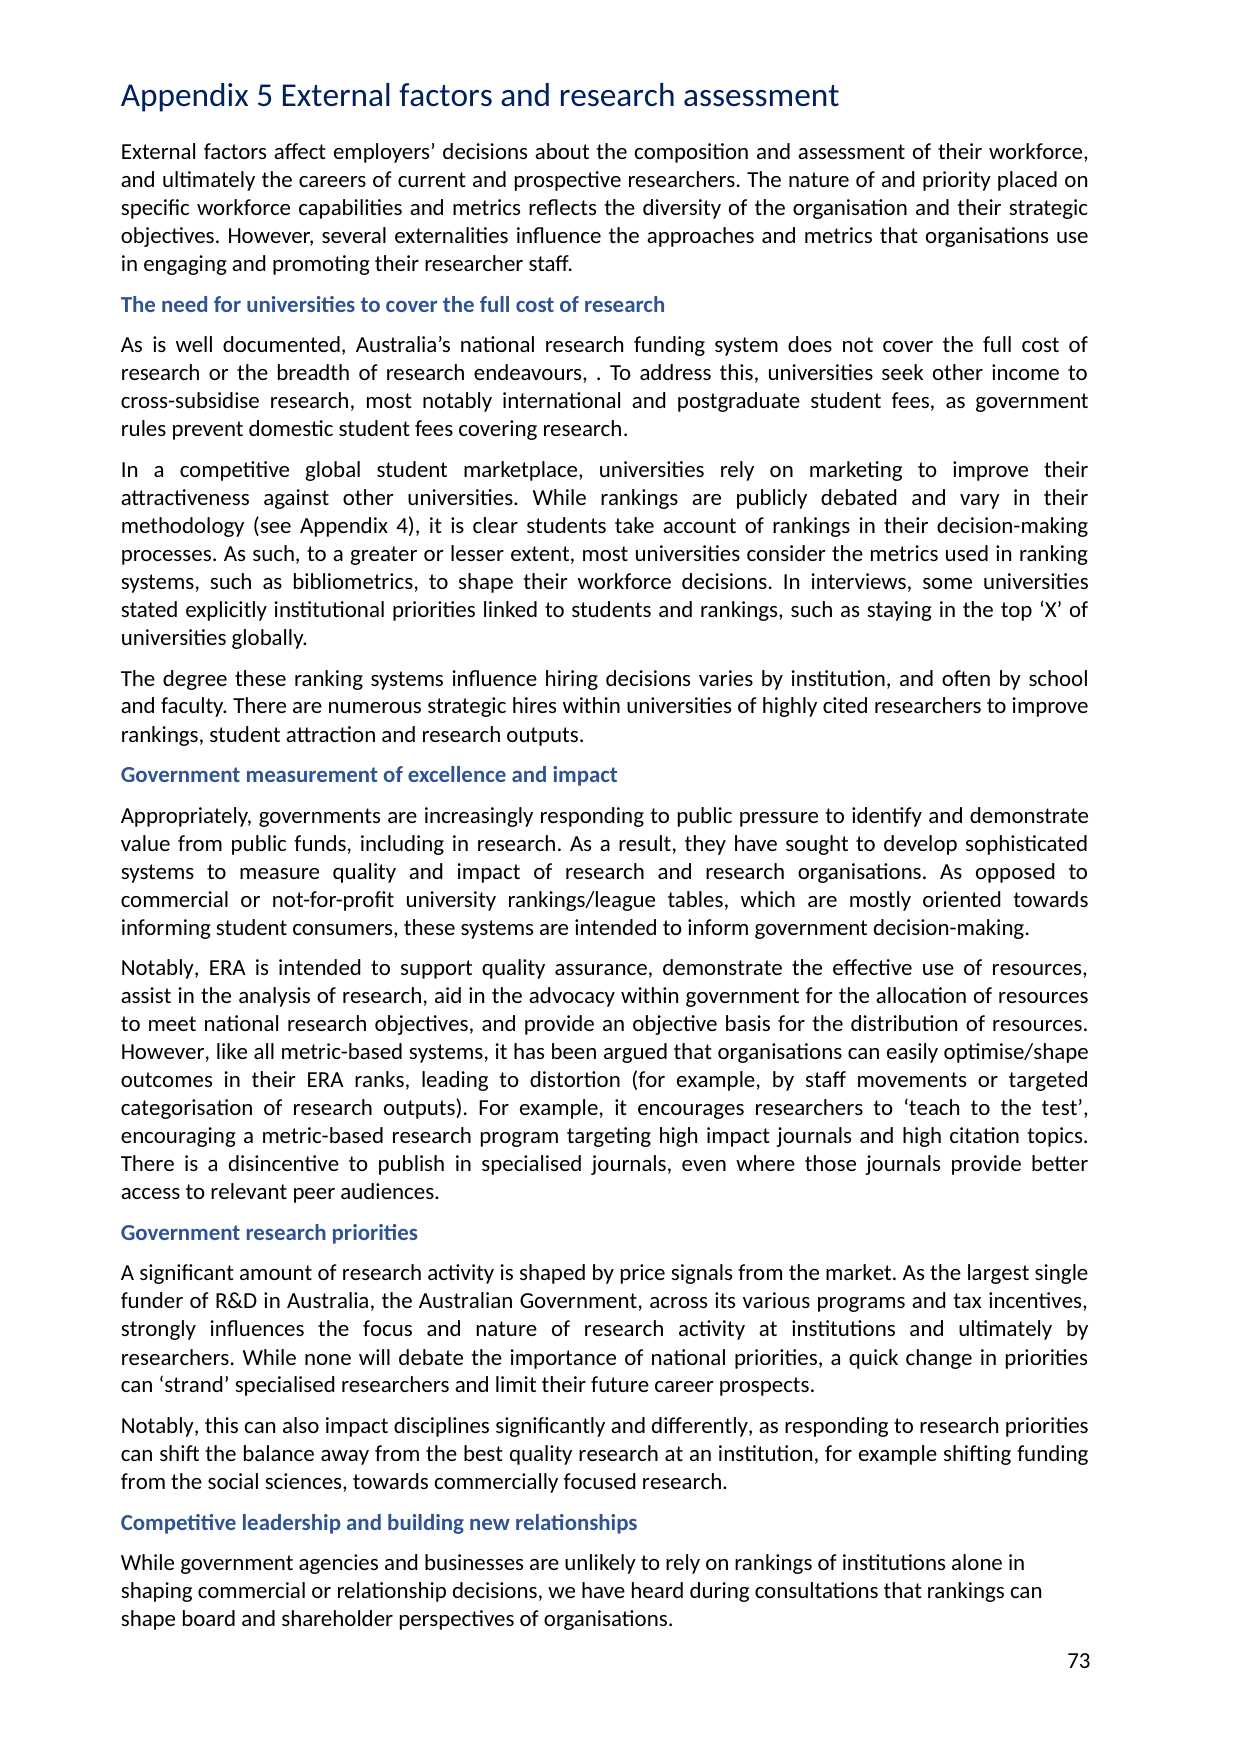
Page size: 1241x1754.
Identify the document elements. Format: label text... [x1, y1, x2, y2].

text The degree these ranking systems influence hiring decisions varies by institution, and often by school and faculty. There are numerous strategic hires within universities of highly cited researchers to improve rankings, student attraction and research outputs. [121, 664, 1090, 748]
text Notably, this can also impact disciplines significantly and differently, as responding to research priorities can shift the balance away from the best quality research at an institution, for example shifting funding from the social sciences, towards commercially focused research. [121, 1411, 1090, 1495]
text In a competitive global student marketplace, universities rely on marketing to improve their attractiveness against other universities. While rankings are publicly debated and vary in their methodology (see Appendix 4), it is clear students take account of rankings in their decision-making processes. As such, to a greater or lesser extent, most universities consider the metrics used in ranking systems, such as bibliometrics, to shape their workforce decisions. In interviews, some universities stated explicitly institutional priorities linked to students and rankings, such as staying in the top ‘X’ of universities globally. [121, 455, 1090, 651]
text Government research priorities [121, 1218, 1090, 1246]
text Government measurement of excellence and impact [121, 760, 1090, 788]
text The need for universities to cover the full cost of research [121, 290, 1090, 318]
subtitle Appendix 5 External factors and research assessment [121, 74, 1090, 114]
text A significant amount of research activity is shaped by price signals from the market. As the largest single funder of R&D in Australia, the Australian Government, across its various programs and tax incentives, strongly influences the focus and nature of research activity at institutions and ultimately by researchers. While none will debate the importance of national priorities, a quick change in priorities can ‘strand’ specialised researchers and limit their future career prospects. [121, 1258, 1090, 1399]
text Notably, ERA is intended to support quality assurance, demonstrate the effective use of resources, assist in the analysis of research, aid in the advocacy within government for the allocation of resources to meet national research objectives, and provide an objective basis for the distribution of resources. However, like all metric-based systems, it has been argued that organisations can easily optimise/shape outcomes in their ERA ranks, leading to distortion (for example, by staff movements or targeted categorisation of research outputs). For example, it encourages researchers to ‘teach to the test’, encouraging a metric-based research program targeting high impact journals and high citation topics. There is a disincentive to publish in specialised journals, even where those journals provide better access to relevant peer audiences. [121, 953, 1090, 1206]
text Competitive leadership and building new relationships [121, 1508, 1090, 1536]
text As is well documented, Australia’s national research funding system does not cover the full cost of research or the breadth of research endeavours, . To address this, universities seek other income to cross-subsidise research, most notably international and postgraduate student fees, as government rules prevent domestic student fees covering research. [121, 330, 1090, 442]
text External factors affect employers’ decisions about the composition and assessment of their workforce, and ultimately the careers of current and prospective researchers. The nature of and priority placed on specific workforce capabilities and metrics reflects the diversity of the organisation and their strategic objectives. However, several externalities influence the approaches and metrics that organisations use in engaging and promoting their researcher staff. [121, 137, 1090, 277]
text While government agencies and businesses are unlikely to rely on rankings of institutions alone in shaping commercial or relationship decisions, we have heard during consultations that rankings can shape board and shareholder perspectives of organisations. [121, 1548, 1090, 1632]
text Appropriately, governments are increasingly responding to public pressure to identify and demonstrate value from public funds, including in research. As a result, they have sought to develop sophisticated systems to measure quality and impact of research and research organisations. As opposed to commercial or not-for-profit university rankings/league tables, which are mostly oriented towards informing student consumers, these systems are intended to inform government decision-making. [121, 801, 1090, 941]
